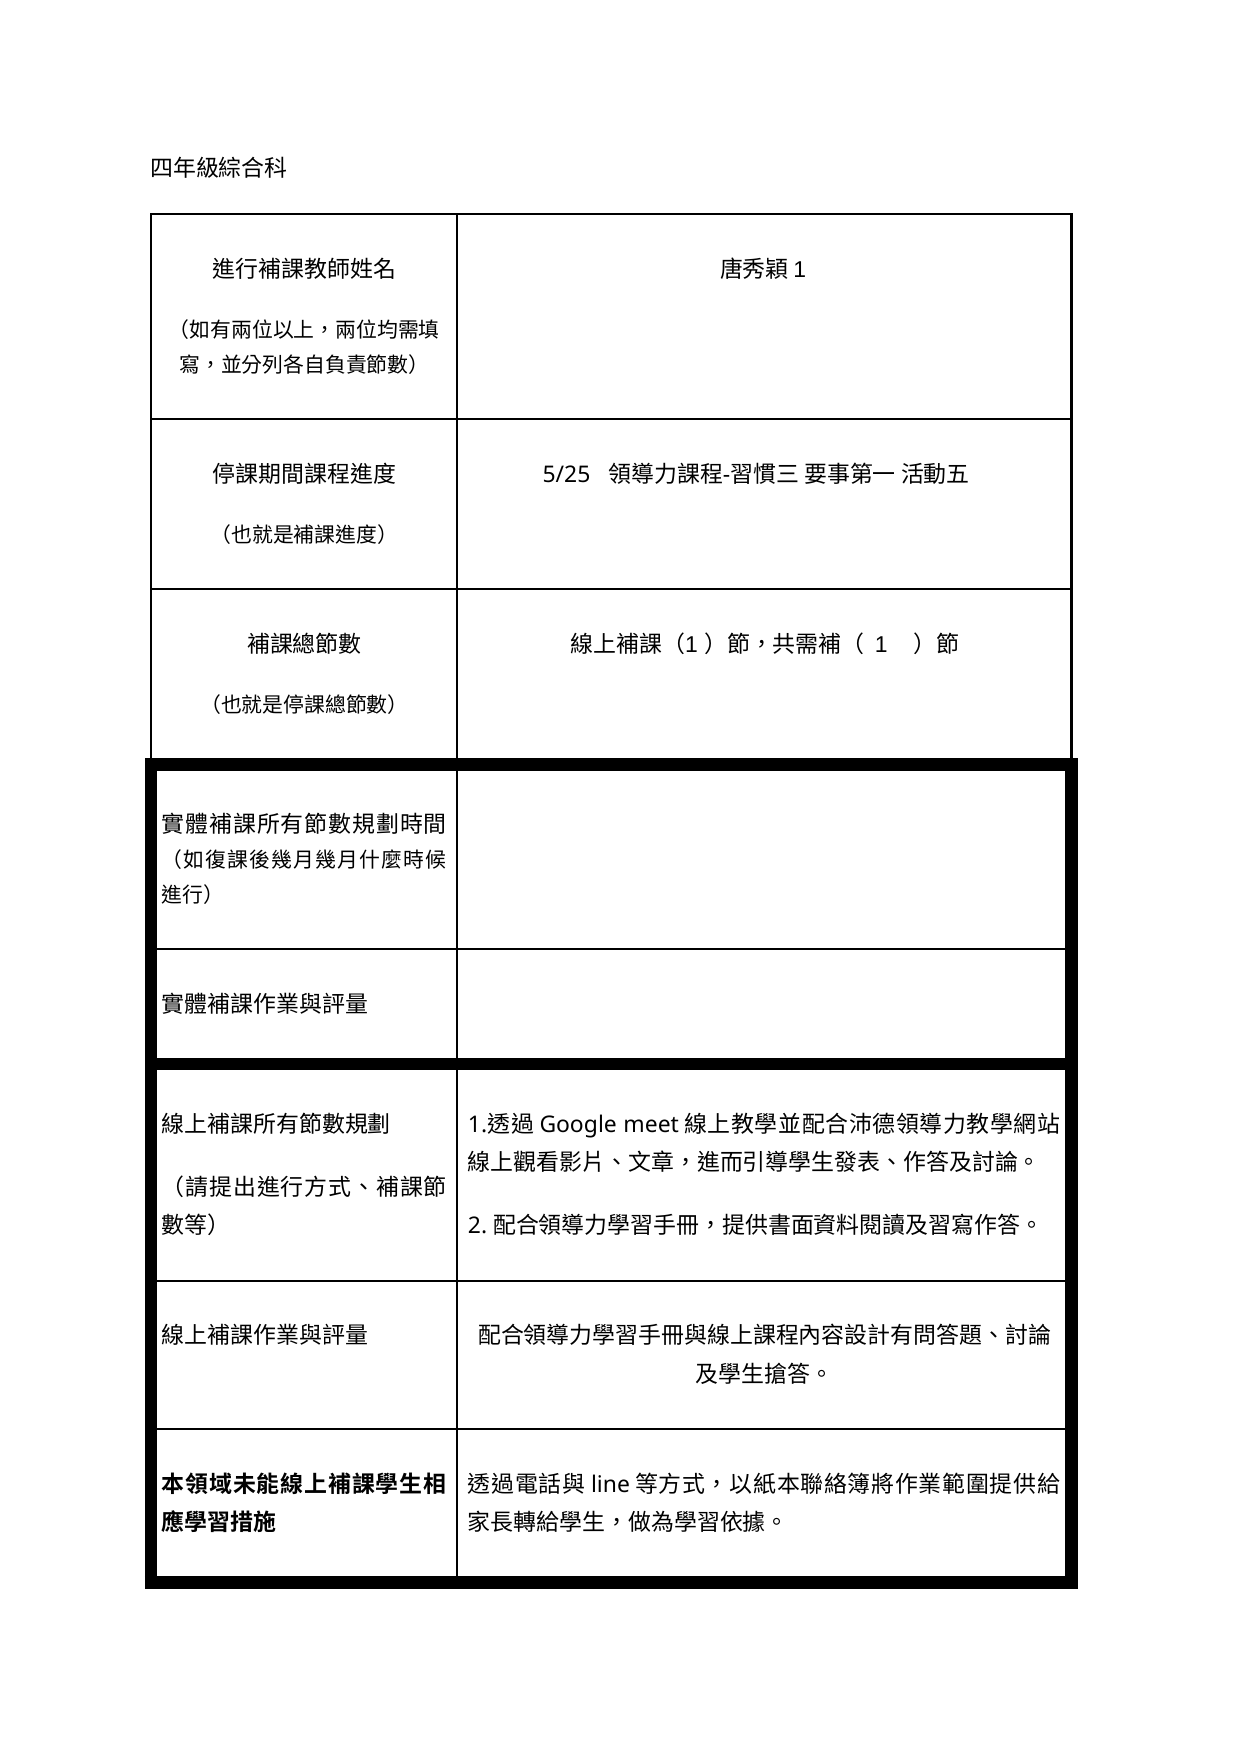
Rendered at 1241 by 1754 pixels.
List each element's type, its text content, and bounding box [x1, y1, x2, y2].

table_cell 1.透過Google meet線上教學並配合沛德領導力教學網站線上觀看影片、文章，進而引導學生發表、作答及討論。 2. 配合領導力學習手冊，提供書面資料閱讀及習寫作答。 [458, 1070, 1065, 1280]
table_cell [458, 950, 1065, 1058]
table_cell 停課期間課程進度 （也就是補課進度） [152, 420, 456, 588]
table_cell 實體補課作業與評量 [157, 950, 456, 1058]
table_cell 線上補課（1 ）節，共需補（ 1 ）節 [458, 590, 1070, 758]
table_cell [458, 771, 1065, 948]
table_cell 透過電話與line等方式，以紙本聯絡簿將作業範圍提供給家長轉給學生，做為學習依據。 [458, 1430, 1065, 1576]
table_cell 5/25 領導力課程-習慣三 要事第一 活動五 [458, 420, 1070, 588]
table_cell 線上補課所有節數規劃 （請提出進行方式、補課節數等） [157, 1070, 456, 1280]
table_header 進行補課教師姓名 （如有兩位以上，兩位均需填寫，並分列各自負責節數） [152, 215, 456, 418]
table_cell 配合領導力學習手冊與線上課程內容設計有問答題、討論及學生搶答。 [458, 1282, 1065, 1428]
text 四年級綜合科 [150, 150, 1090, 183]
table_header 唐秀穎1 [458, 215, 1070, 418]
table_cell 實體補課所有節數規劃時間（如復課後幾月幾月什麼時候進行） [157, 771, 456, 948]
table_cell 本領域未能線上補課學生相應學習措施 [157, 1430, 456, 1576]
table_cell 線上補課作業與評量 [157, 1282, 456, 1428]
table_cell 補課總節數 （也就是停課總節數） [152, 590, 456, 758]
